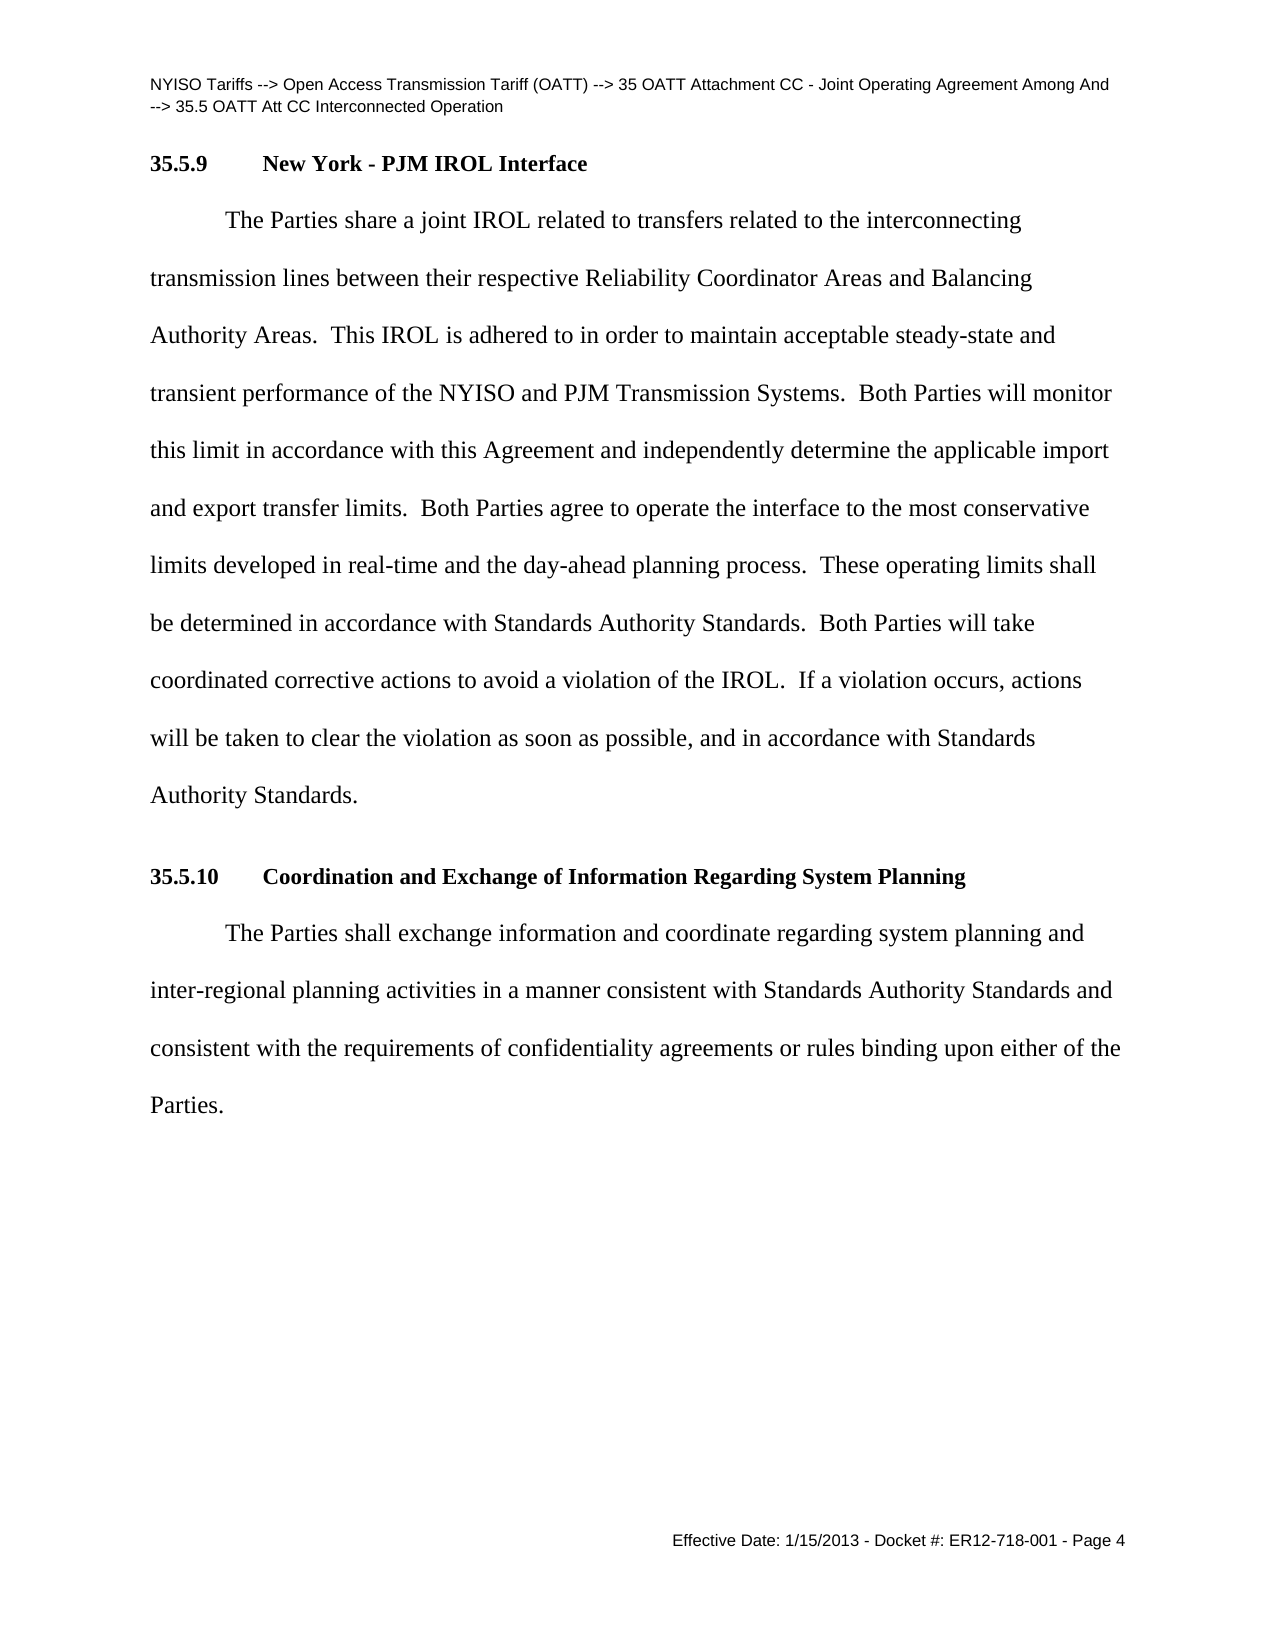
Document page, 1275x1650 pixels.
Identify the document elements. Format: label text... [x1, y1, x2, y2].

text The Parties shall exchange information and coordinate regarding system planning and inter-regional planning activities in a manner consistent with Standards Authority Standards and consistent with the requirements of confidentiality agreements or rules binding upon either of the Parties. [150, 918, 1125, 1119]
subtitle 35.5.10 Coordination and Exchange of Information Regarding System Planning [150, 863, 1059, 889]
text The Parties share a joint IROL related to transfers related to the interconnecting transmission lines between their respective Reliability Coordinator Areas and Balancing Authority Areas. This IROL is adhered to in order to maintain acceptable steady-state and transient performance of the NYISO and PJM Transmission Systems. Both Parties will monitor this limit in accordance with this Agreement and independently determine the applicable import and export transfer limits. Both Parties agree to operate the interface to the most conservative limits developed in real-time and the day-ahead planning process. These operating limits shall be determined in accordance with Standards Authority Standards. Both Parties will take coordinated corrective actions to avoid a violation of the IROL. If a violation occurs, actions will be taken to clear the violation as soon as possible, and in accordance with Standards Authority Standards. [150, 205, 1125, 809]
subtitle 35.5.9 New York - PJM IROL Interface [150, 150, 1059, 176]
